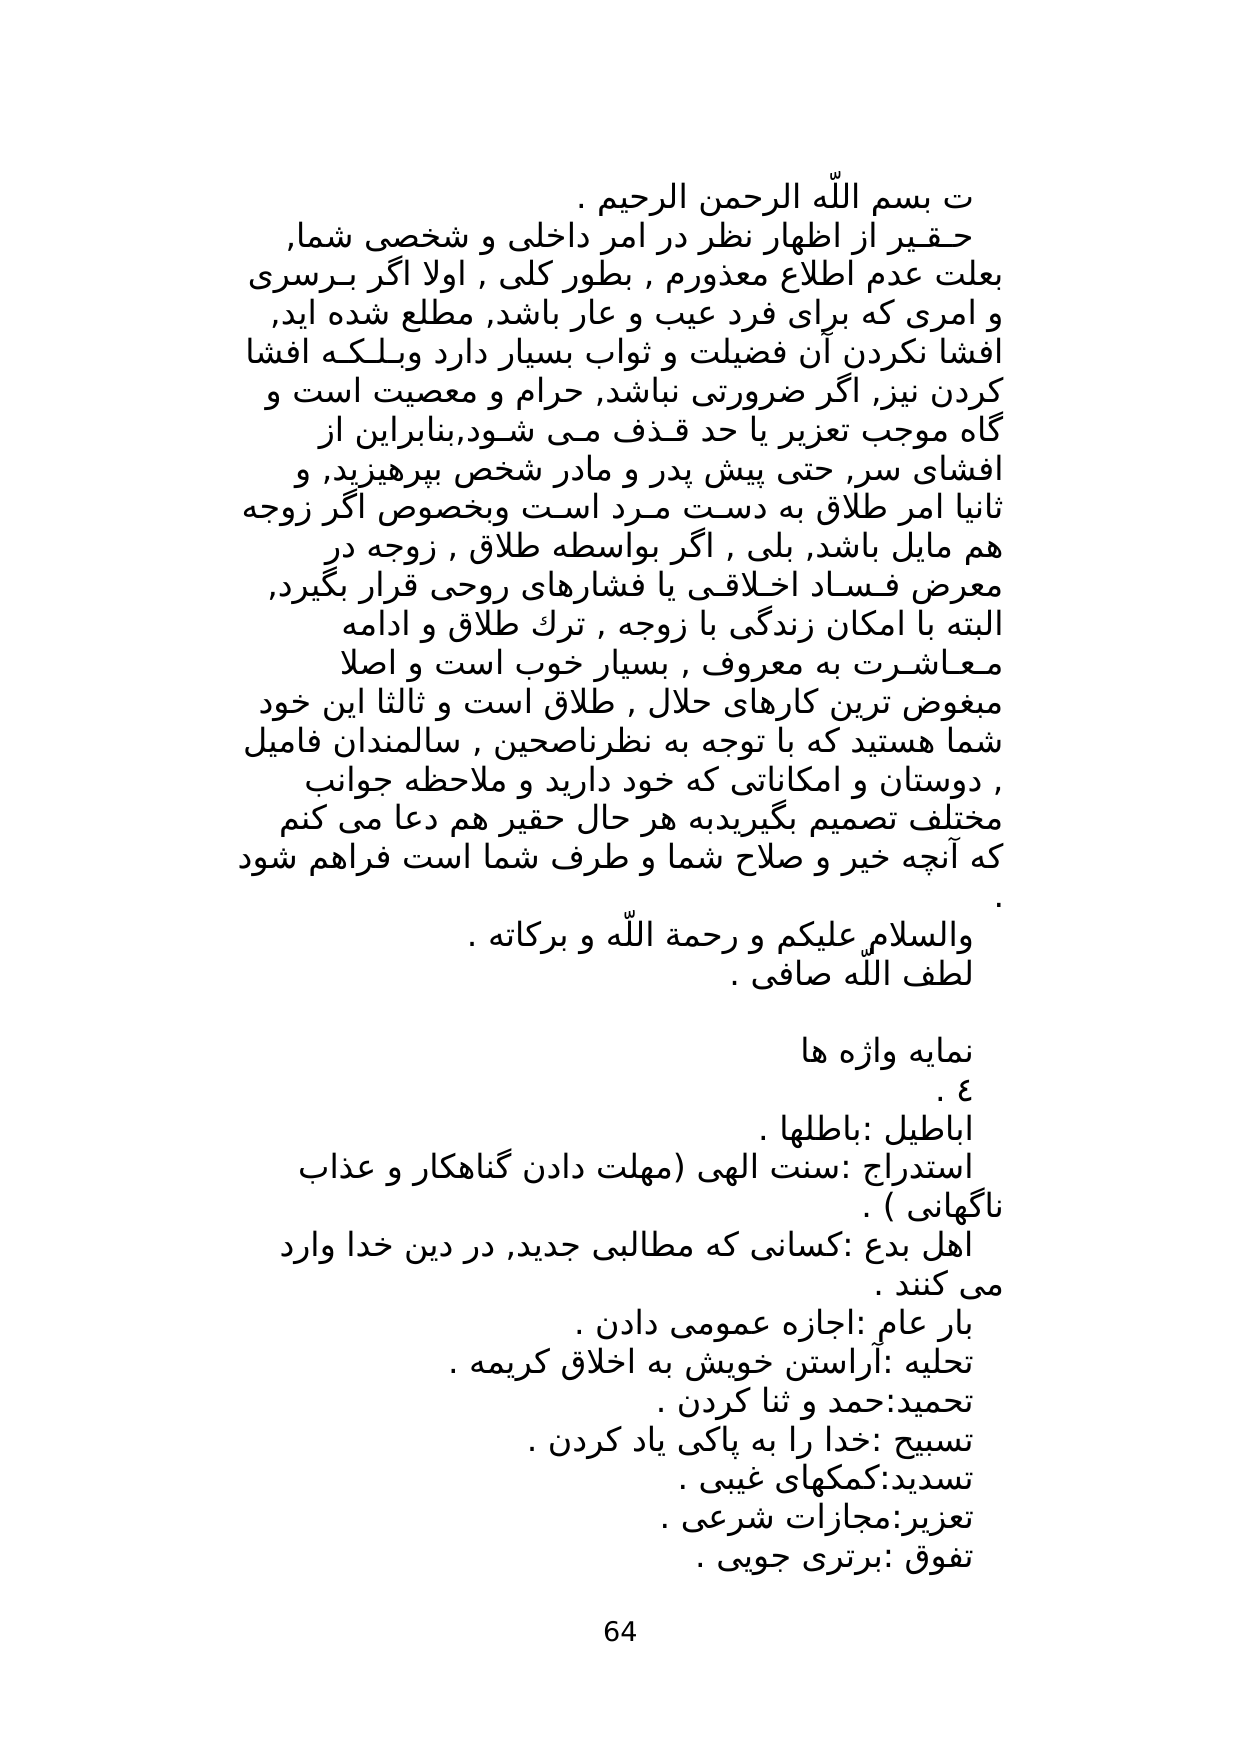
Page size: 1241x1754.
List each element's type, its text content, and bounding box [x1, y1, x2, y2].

text اهل بدع :كسانى كه مطالبى جديد, در دين خدا وارد مى كنند . [236, 1226, 1004, 1303]
text تعزير:مجازات شرعى . [236, 1498, 1004, 1537]
text تفوق :برترى جويى . [236, 1537, 1004, 1575]
text والسلام عليكم و رحمة اللّه و بركاته . [236, 915, 1004, 954]
text نمايه واژه ها [236, 1031, 1004, 1070]
text استدراج :سنت الهى (مهلت دادن گناهكار و عذاب ناگهانى ) . [236, 1148, 1004, 1226]
text لطف اللّه صافى . [236, 954, 1004, 993]
text اباطيل :باطلها . [236, 1109, 1004, 1148]
text بار عام :اجازه عمومى دادن . [236, 1303, 1004, 1342]
text تحميد:حمد و ثنا كردن . [236, 1381, 1004, 1420]
text تسديد:كمكهاى غيبى . [236, 1459, 1004, 1498]
text ت بسم اللّه الرحمن الرحيم . [236, 177, 1004, 216]
text تسبيح :خدا را به پاكى ياد كردن . [236, 1420, 1004, 1459]
text حـقـير از اظهار نظر در امر داخلى و شخصى شما, بعلت عدم اطلاع معذورم , بطور كلى , اولا اگر بـرسرى و امرى كه براى فرد عيب و عار باشد, مطلع شده ايد, افشا نكردن آن فضيلت و ثواب بسيار دارد وبـلـكـه افشا كردن نيز, اگر ضرورتى نباشد, حرام و معصيت است و گاه موجب تعزير يا حد قـذف مـى شـود,بنابراين از افشاى سر, حتى پيش پدر و مادر شخص بپرهيزيد, و ثانيا امر طلاق به دسـت مـرد اسـت وبخصوص اگر زوجه هم مايل باشد, بلى , اگر بواسطه طلاق , زوجه در معرض فـسـاد اخـلاقـى يا فشارهاى روحى قرار بگيرد, البته با امكان زندگى با زوجه , ترك طلاق و ادامه مـعـاشـرت به معروف , بسيار خوب است و اصلا مبغوض ترين كارهاى حلال , طلاق است و ثالثا اين خود شما هستيد كه با توجه به نظرناصحين , سالمندان فاميل , دوستان و امكاناتى كه خود داريد و ملاحظه جوانب مختلف تصميم بگيريدبه هر حال حقير هم دعا مى كنم كه آنچه خير و صلاح شما و طرف شما است فراهم شود . [236, 216, 1004, 915]
text ٤ . [236, 1070, 1004, 1109]
text تحليه :آراستن خويش به اخلاق كريمه . [236, 1342, 1004, 1381]
